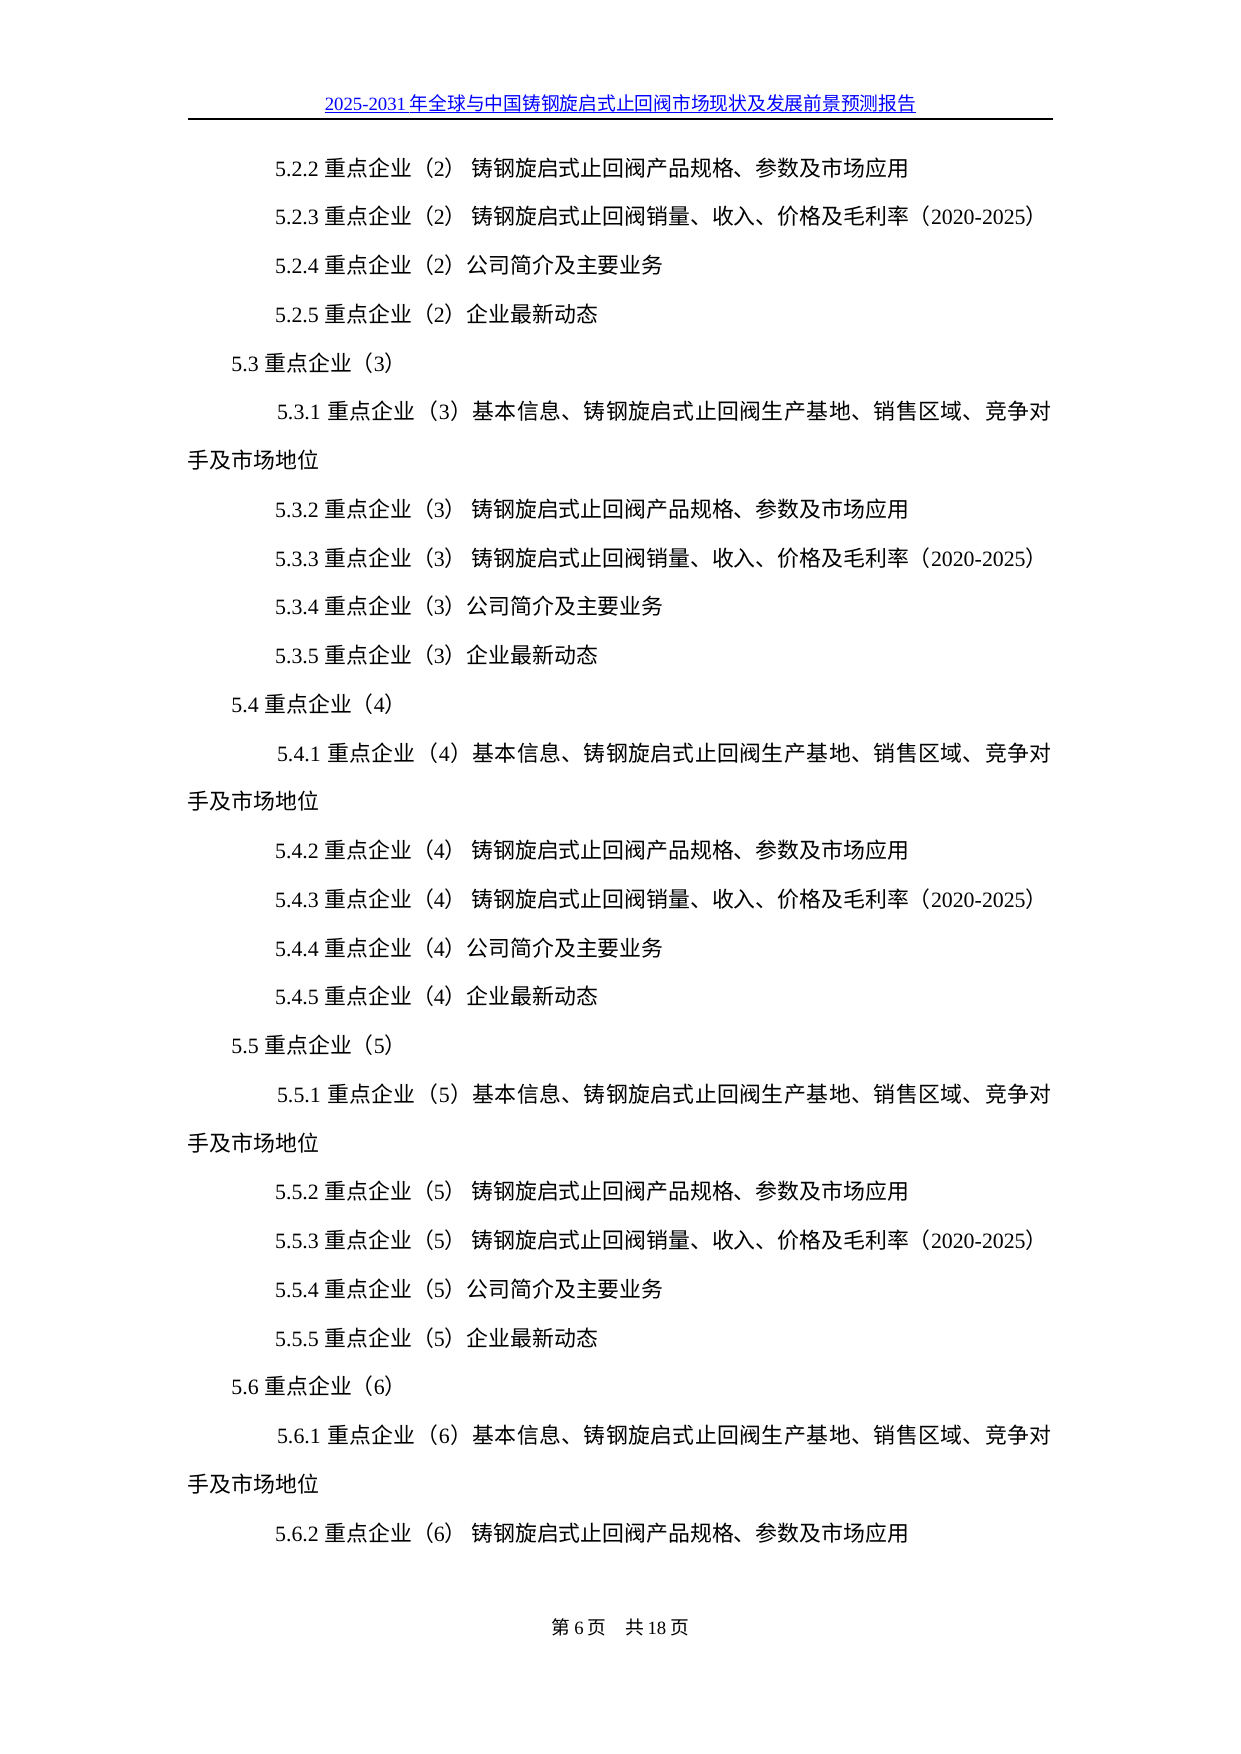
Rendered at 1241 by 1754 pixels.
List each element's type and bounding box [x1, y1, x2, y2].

text [187, 150, 1053, 1548]
